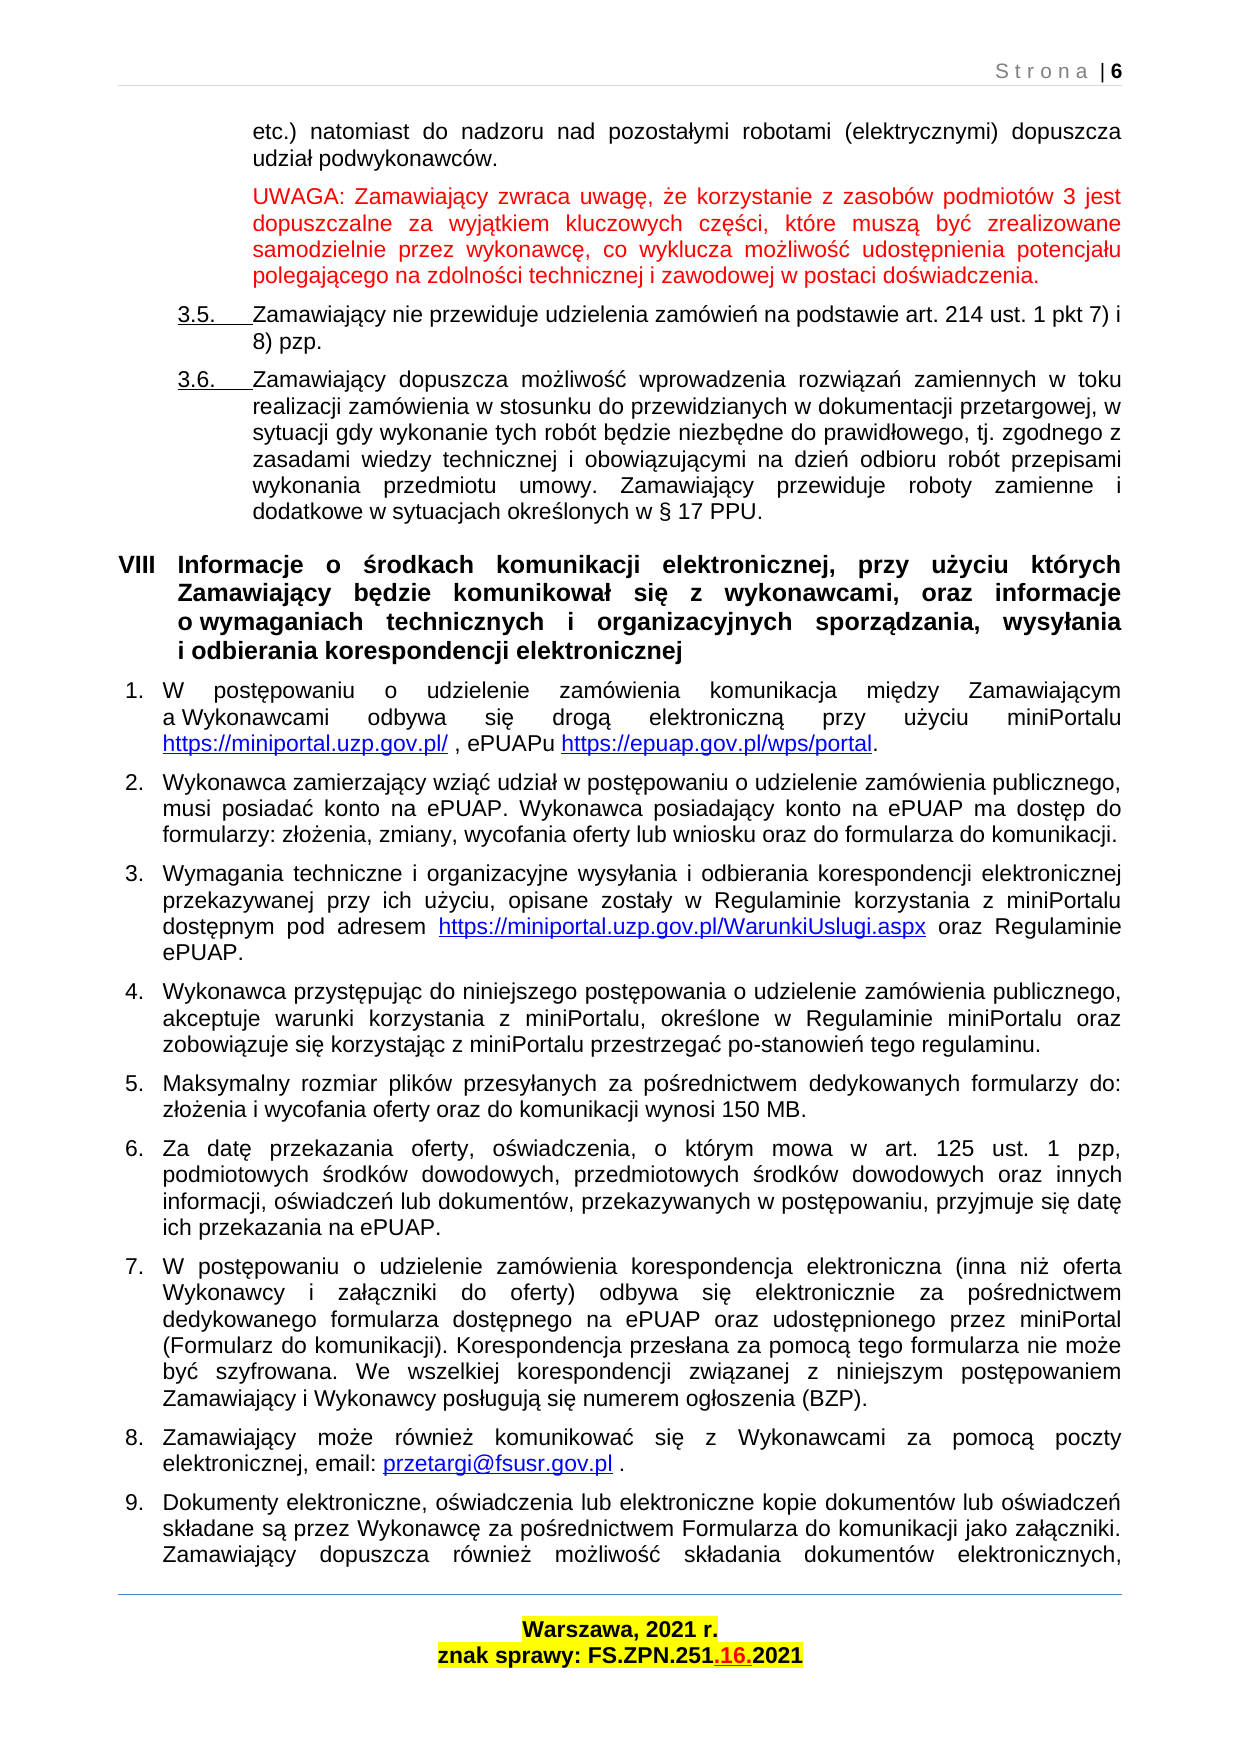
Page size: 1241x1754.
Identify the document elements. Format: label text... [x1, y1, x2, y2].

list Za datę przekazania oferty, oświadczenia, o którym mowa w art. 125 ust. 1 pzp, podmiotowych środków dowodowych, przedmiotowych środków dowodowych oraz innych informacji, oświadczeń lub dokumentów, przekazywanych w postępowaniu, przyjmuje się datę ich przekazania na ePUAP. [125, 1135, 1122, 1240]
list Wymagania techniczne i organizacyjne wysyłania i odbierania korespondencji elektronicznej przekazywanej przy ich użyciu, opisane zostały w Regulaminie korzystania z miniPortalu dostępnym pod adresem https://miniportal.uzp.gov.pl/WarunkiUslugi.aspx oraz Regulaminie ePUAP. [125, 860, 1122, 966]
list Maksymalny rozmiar plików przesyłanych za pośrednictwem dedykowanych formularzy do: złożenia i wycofania oferty oraz do komunikacji wynosi 150 MB. [125, 1070, 1122, 1122]
list Wykonawca przystępując do niniejszego postępowania o udzielenie zamówienia publicznego, akceptuje warunki korzystania z miniPortalu, określone w Regulaminie miniPortalu oraz zobowiązuje się korzystając z miniPortalu przestrzegać po-stanowień tego regulaminu. [125, 978, 1122, 1057]
list W postępowaniu o udzielenie zamówienia korespondencja elektroniczna (inna niż oferta Wykonawcy i załączniki do oferty) odbywa się elektronicznie za pośrednictwem dedykowanego formularza dostępnego na ePUAP oraz udostępnionego przez miniPortal (Formularz do komunikacji). Korespondencja przesłana za pomocą tego formularza nie może być szyfrowana. We wszelkiej korespondencji związanej z niniejszym postępowaniem Zamawiający i Wykonawcy posługują się numerem ogłoszenia (BZP). [125, 1253, 1122, 1411]
list W postępowaniu o udzielenie zamówienia komunikacja między Zamawiającym a Wykonawcami odbywa się drogą elektroniczną przy użyciu miniPortalu https://miniportal.uzp.gov.pl/ , ePUAPu https://epuap.gov.pl/wps/portal. [125, 677, 1122, 756]
list UWAGA: Zamawiający zwraca uwagę, że korzystanie z zasobów podmiotów 3 jest dopuszczalne za wyjątkiem kluczowych części, które muszą być zrealizowane samodzielnie przez wykonawcę, co wyklucza możliwość udostępnienia potencjału polegającego na zdolności technicznej i zawodowej w postaci doświadczenia. [252, 183, 1122, 289]
list Zamawiający może również komunikować się z Wykonawcami za pomocą poczty elektronicznej, email: przetargi@fsusr.gov.pl . [125, 1423, 1122, 1476]
list Zamawiający dopuszcza możliwość wprowadzenia rozwiązań zamiennych w toku realizacji zamówienia w stosunku do przewidzianych w dokumentacji przetargowej, w sytuacji gdy wykonanie tych robót będzie niezbędne do prawidłowego, tj. zgodnego z zasadami wiedzy technicznej i obowiązującymi na dzień odbioru robót przepisami wykonania przedmiotu umowy. Zamawiający przewiduje roboty zamienne i dodatkowe w sytuacjach określonych w § 17 PPU. [177, 366, 1122, 524]
list Wykonawca zamierzający wziąć udział w postępowaniu o udzielenie zamówienia publicznego, musi posiadać konto na ePUAP. Wykonawca posiadający konto na ePUAP ma dostęp do formularzy: złożenia, zmiany, wycofania oferty lub wniosku oraz do formularza do komunikacji. [125, 769, 1122, 848]
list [125, 1489, 1122, 1568]
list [252, 118, 1122, 171]
subtitle Informacje o środkach komunikacji elektronicznej, przy użyciu których Zamawiający będzie komunikował się z wykonawcami, oraz informacje o wymaganiach technicznych i organizacyjnych sporządzania, wysyłania i odbierania korespondencji elektronicznej [118, 549, 1122, 664]
list Zamawiający nie przewiduje udzielenia zamówień na podstawie art. 214 ust. 1 pkt 7) i 8) pzp. [177, 301, 1122, 354]
